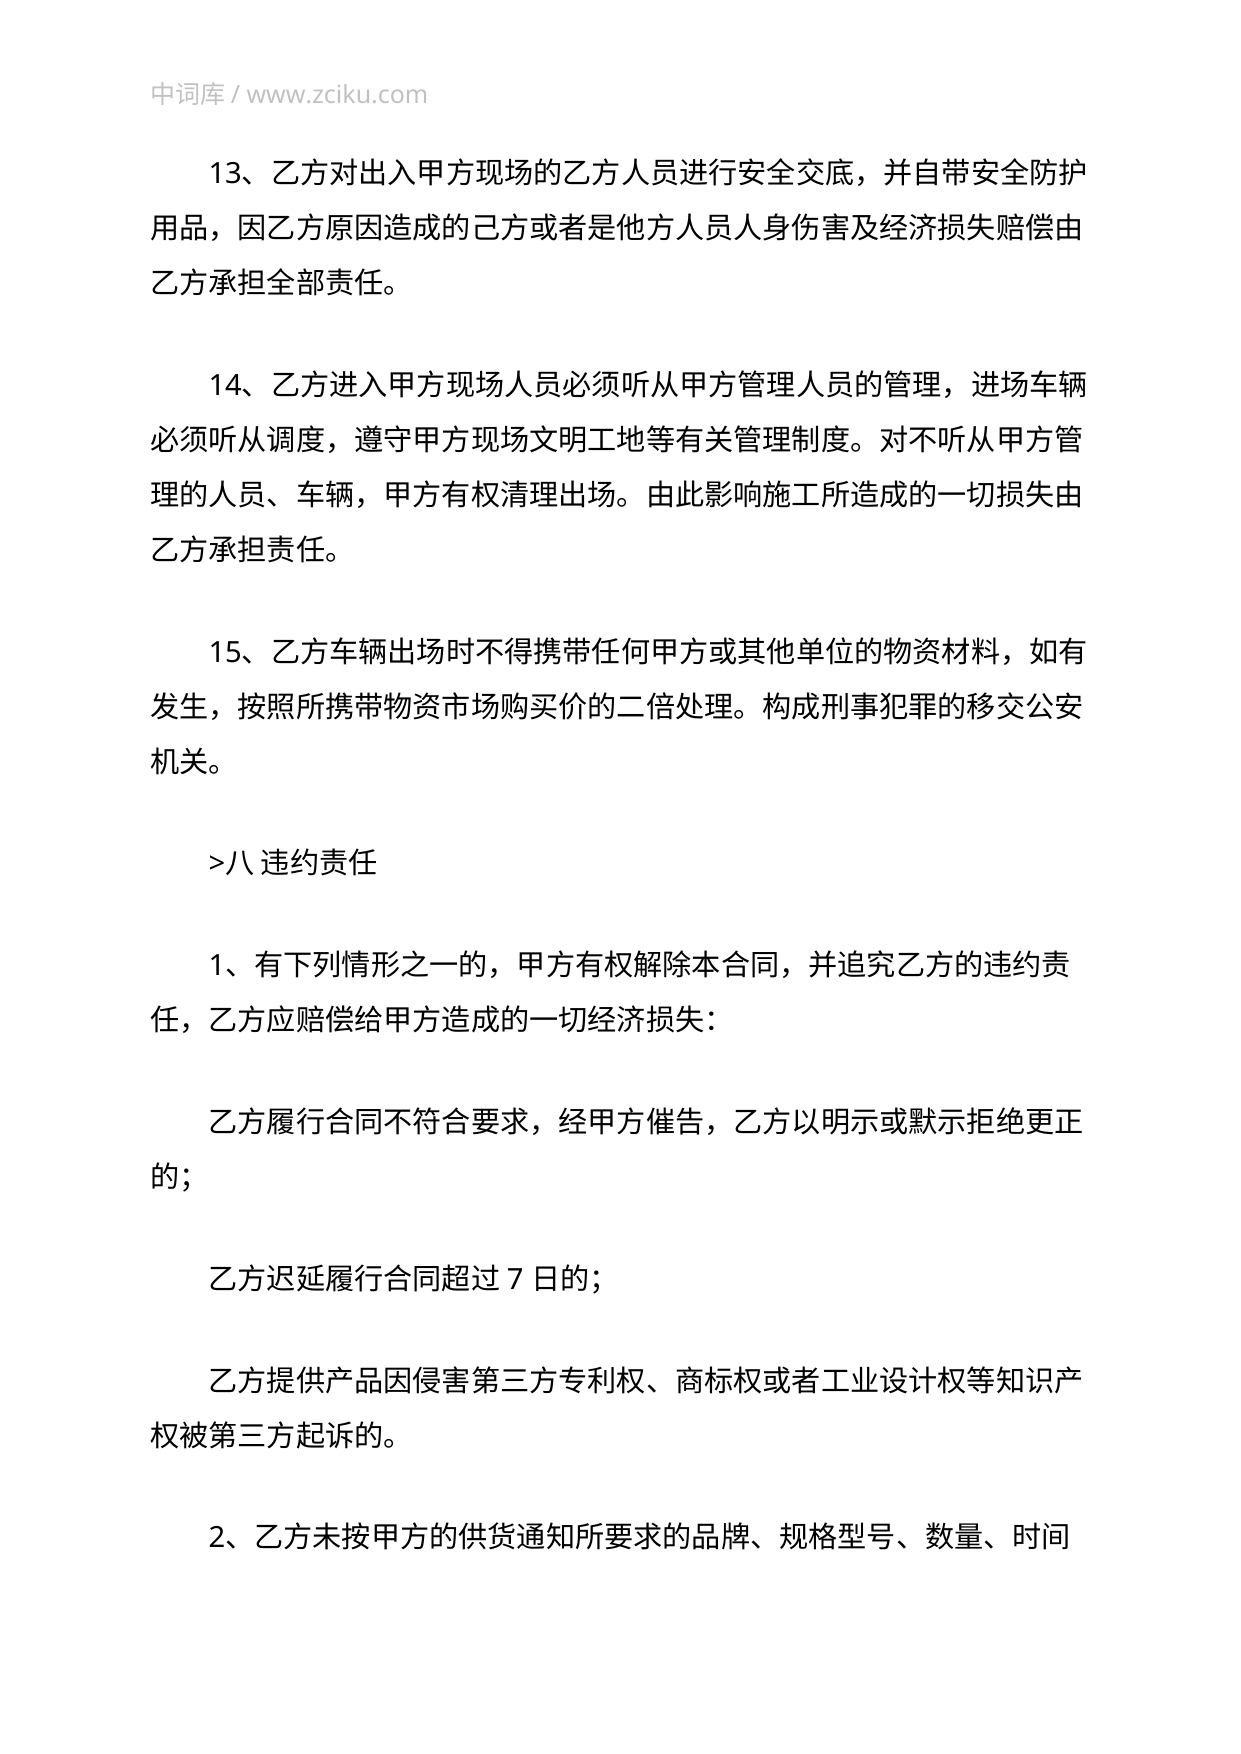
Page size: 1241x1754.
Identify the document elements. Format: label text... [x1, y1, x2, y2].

text 乙方履行合同不符合要求，经甲方催告，乙方以明示或默示拒绝更正的； [150, 1099, 1090, 1196]
text 13、乙方对出入甲方现场的乙方人员进行安全交底，并自带安全防护用品，因乙方原因造成的己方或者是他方人员人身伤害及经济损失赔偿由乙方承担全部责任。 [150, 150, 1090, 302]
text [150, 1514, 1090, 1556]
text 14、乙方进入甲方现场人员必须听从甲方管理人员的管理，进场车辆必须听从调度，遵守甲方现场文明工地等有关管理制度。对不听从甲方管理的人员、车辆，甲方有权清理出场。由此影响施工所造成的一切损失由乙方承担责任。 [150, 362, 1090, 569]
text 1、有下列情形之一的，甲方有权解除本合同，并追究乙方的违约责任，乙方应赔偿给甲方造成的一切经济损失： [150, 942, 1090, 1039]
text >八 违约责任 [150, 840, 1090, 882]
text 乙方迟延履行合同超过 7 日的； [150, 1255, 1090, 1298]
text 15、乙方车辆出场时不得携带任何甲方或其他单位的物资材料，如有发生，按照所携带物资市场购买价的二倍处理。构成刑事犯罪的移交公安机关。 [150, 628, 1090, 780]
text 乙方提供产品因侵害第三方专利权、商标权或者工业设计权等知识产权被第三方起诉的。 [150, 1357, 1090, 1454]
